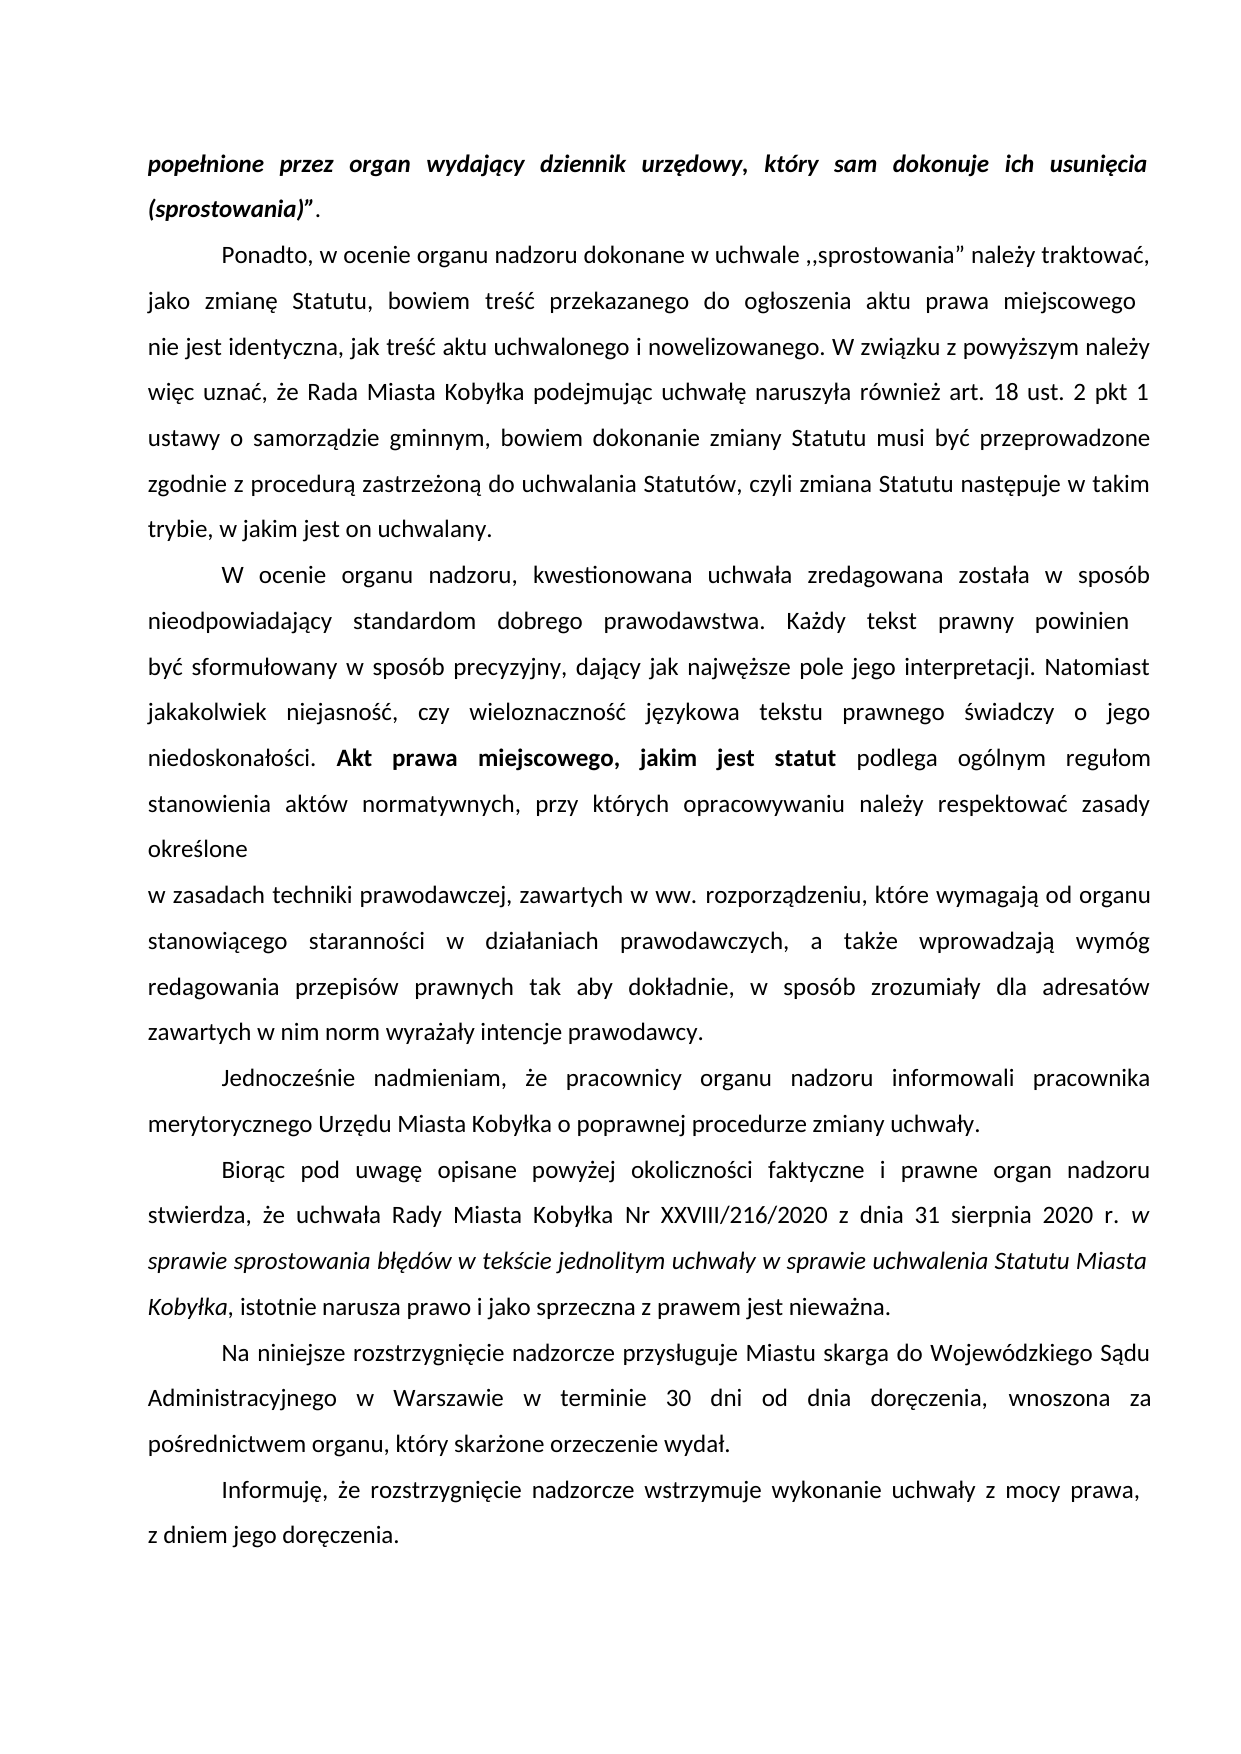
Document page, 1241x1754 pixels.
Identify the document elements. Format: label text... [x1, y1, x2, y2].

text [148, 148, 1152, 224]
text Ponadto, w ocenie organu nadzoru dokonane w uchwale ,,sprostowania” należy traktować, jako zmianę Statutu, bowiem treść przekazanego do ogłoszenia aktu prawa miejscowego nie jest identyczna, jak treść aktu uchwalonego i nowelizowanego. W związku z powyższym należy więc uznać, że Rada Miasta Kobyłka podejmując uchwałę naruszyła również art. 18 ust. 2 pkt 1 ustawy o samorządzie gminnym, bowiem dokonanie zmiany Statutu musi być przeprowadzone zgodnie z procedurą zastrzeżoną do uchwalania Statutów, czyli zmiana Statutu następuje w takim trybie, w jakim jest on uchwalany. [148, 239, 1152, 544]
text W ocenie organu nadzoru, kwestionowana uchwała zredagowana została w sposób nieodpowiadający standardom dobrego prawodawstwa. Każdy tekst prawny powinien być sformułowany w sposób precyzyjny, dający jak najwęższe pole jego interpretacji. Natomiast jakakolwiek niejasność, czy wieloznaczność językowa tekstu prawnego świadczy o jego niedoskonałości. Akt prawa miejscowego, jakim jest statut podlega ogólnym regułom stanowienia aktów normatywnych, przy których opracowywaniu należy respektować zasady określone w zasadach techniki prawodawczej, zawartych w ww. rozporządzeniu, które wymagają od organu stanowiącego staranności w działaniach prawodawczych, a także wprowadzają wymóg redagowania przepisów prawnych tak aby dokładnie, w sposób zrozumiały dla adresatów zawartych w nim norm wyrażały intencje prawodawcy. [148, 559, 1152, 1047]
text Na niniejsze rozstrzygnięcie nadzorcze przysługuje Miastu skarga do Wojewódzkiego Sądu Administracyjnego w Warszawie w terminie 30 dni od dnia doręczenia, wnoszona za pośrednictwem organu, który skarżone orzeczenie wydał. [148, 1337, 1152, 1459]
text Informuję, że rozstrzygnięcie nadzorcze wstrzymuje wykonanie uchwały z mocy prawa, z dniem jego doręczenia. [148, 1474, 1152, 1550]
text Biorąc pod uwagę opisane powyżej okoliczności faktyczne i prawne organ nadzoru stwierdza, że uchwała Rady Miasta Kobyłka Nr XXVIII/216/2020 z dnia 31 sierpnia 2020 r. w sprawie sprostowania błędów w tekście jednolitym uchwały w sprawie uchwalenia Statutu Miasta Kobyłka, istotnie narusza prawo i jako sprzeczna z prawem jest nieważna. [148, 1154, 1152, 1321]
text Jednocześnie nadmieniam, że pracownicy organu nadzoru informowali pracownika merytorycznego Urzędu Miasta Kobyłka o poprawnej procedurze zmiany uchwały. [148, 1062, 1152, 1138]
